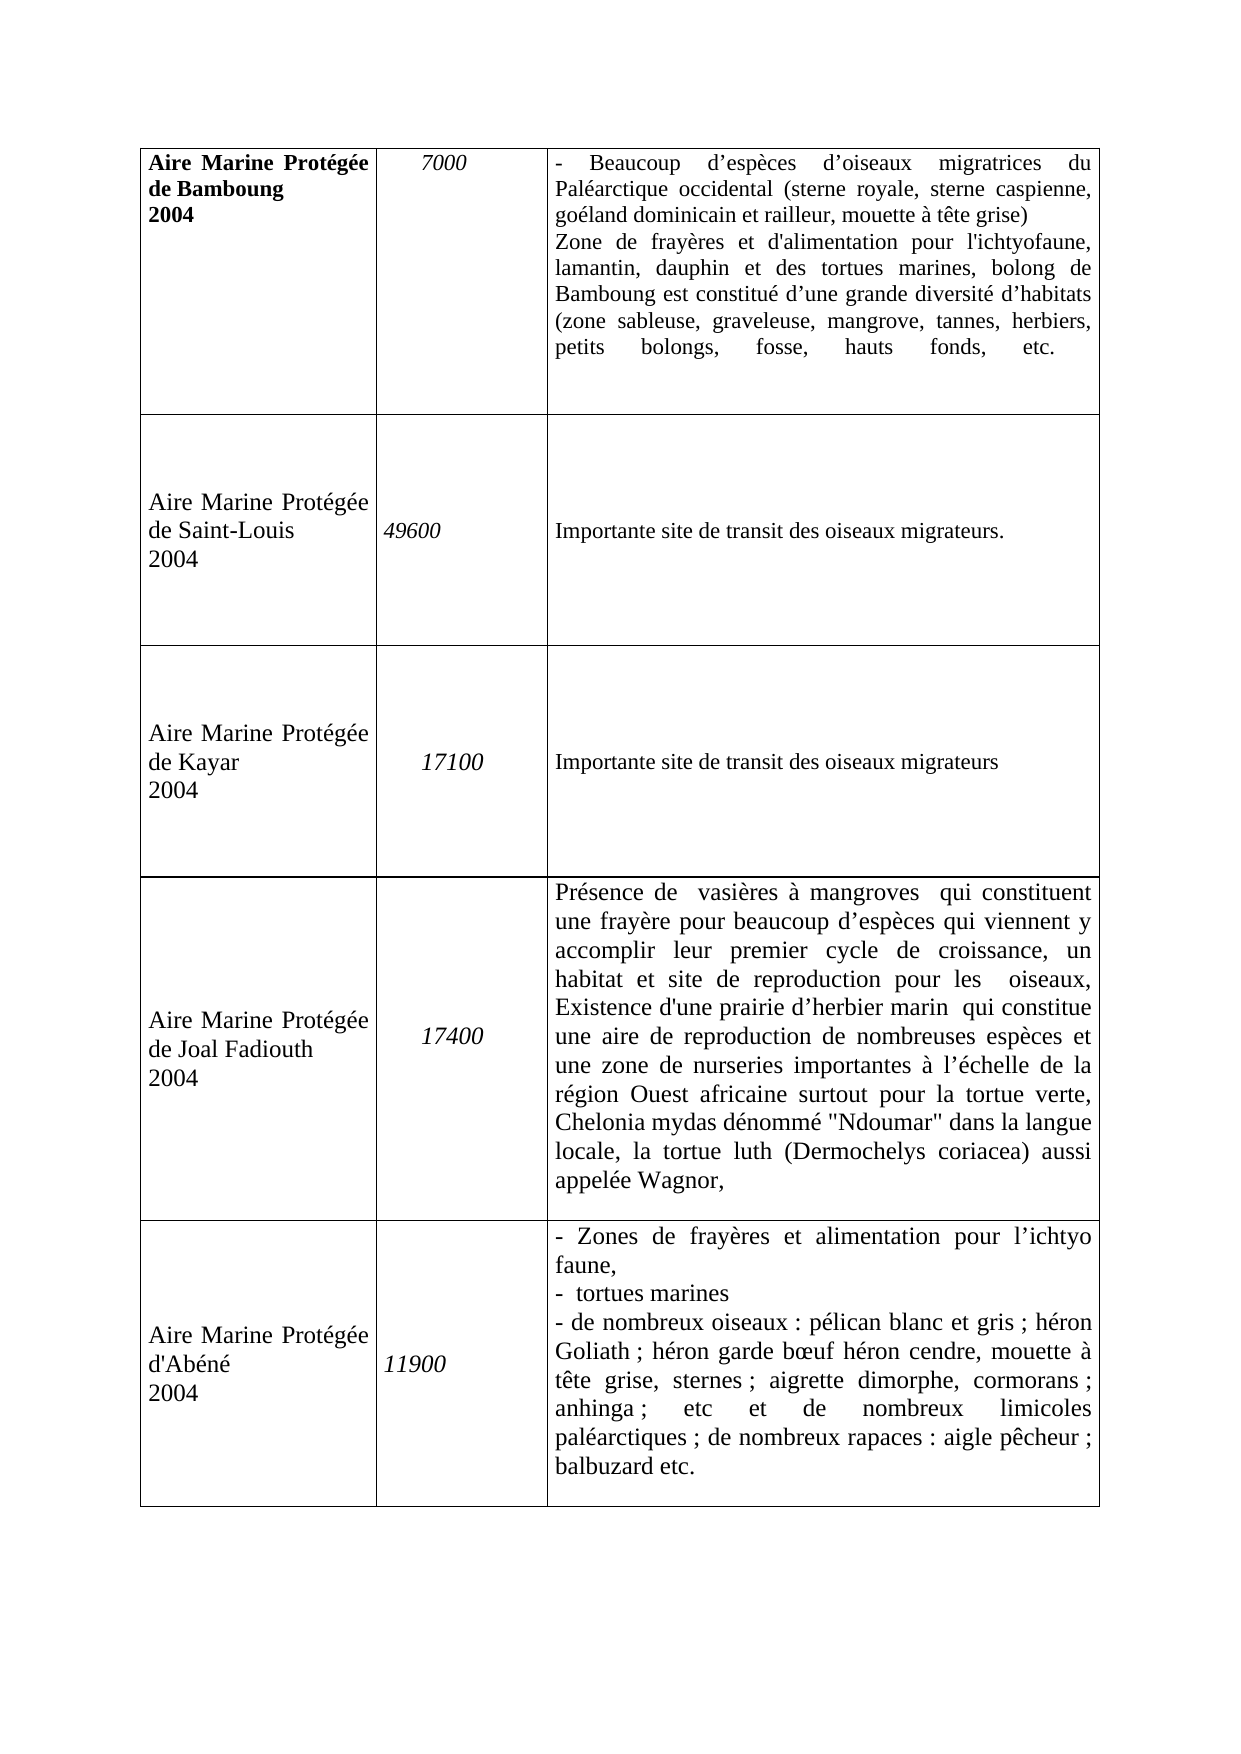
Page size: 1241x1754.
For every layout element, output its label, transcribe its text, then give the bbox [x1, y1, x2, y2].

table_cell Aire Marine Protégée de Joal Fadiouth 2004 [141, 878, 376, 1220]
table_cell - Zones de frayères et alimentation pour l’ichtyo faune, - tortues marines - de nombreux oiseaux : pélican blanc et gris ; héron Goliath ; héron garde bœuf héron cendre, mouette à tête grise, sternes ; aigrette dimorphe, cormorans ; anhinga ; etc et de nombreux limicoles paléarctiques ; de nombreux rapaces : aigle pêcheur ; balbuzard etc. [548, 1221, 1099, 1506]
table_cell Présence de vasières à mangroves qui constituent une frayère pour beaucoup d’espèces qui viennent y accomplir leur premier cycle de croissance, un habitat et site de reproduction pour les oiseaux, Existence d'une prairie d’herbier marin qui constitue une aire de reproduction de nombreuses espèces et une zone de nurseries importantes à l’échelle de la région Ouest africaine surtout pour la tortue verte, Chelonia mydas dénommé "Ndoumar" dans la langue locale, la tortue luth (Dermochelys coriacea) aussi appelée Wagnor, [548, 878, 1099, 1220]
table_cell Importante site de transit des oiseaux migrateurs [548, 646, 1099, 876]
table_cell Importante site de transit des oiseaux migrateurs. [548, 415, 1099, 645]
table_cell 17400 [377, 878, 547, 1220]
table_cell - Beaucoup d’espèces d’oiseaux migratrices du Paléarctique occidental (sterne royale, sterne caspienne, goéland dominicain et railleur, mouette à tête grise) Zone de frayères et d'alimentation pour l'ichtyofaune, lamantin, dauphin et des tortues marines, bolong de Bamboung est constitué d’une grande diversité d’habitats (zone sableuse, graveleuse, mangrove, tannes, herbiers, petits bolongs, fosse, hauts fonds, etc. [548, 149, 1099, 414]
table_cell 17100 [377, 646, 547, 876]
table_cell 49600 [377, 415, 547, 645]
table_cell Aire Marine Protégée de Bamboung 2004 [141, 149, 376, 414]
table_cell Aire Marine Protégée d'Abéné 2004 [141, 1221, 376, 1506]
table_cell Aire Marine Protégée de Saint-Louis 2004 [141, 415, 376, 645]
table_cell Aire Marine Protégée de Kayar 2004 [141, 646, 376, 876]
table_cell 7000 [377, 149, 547, 414]
table_cell 11900 [377, 1221, 547, 1506]
